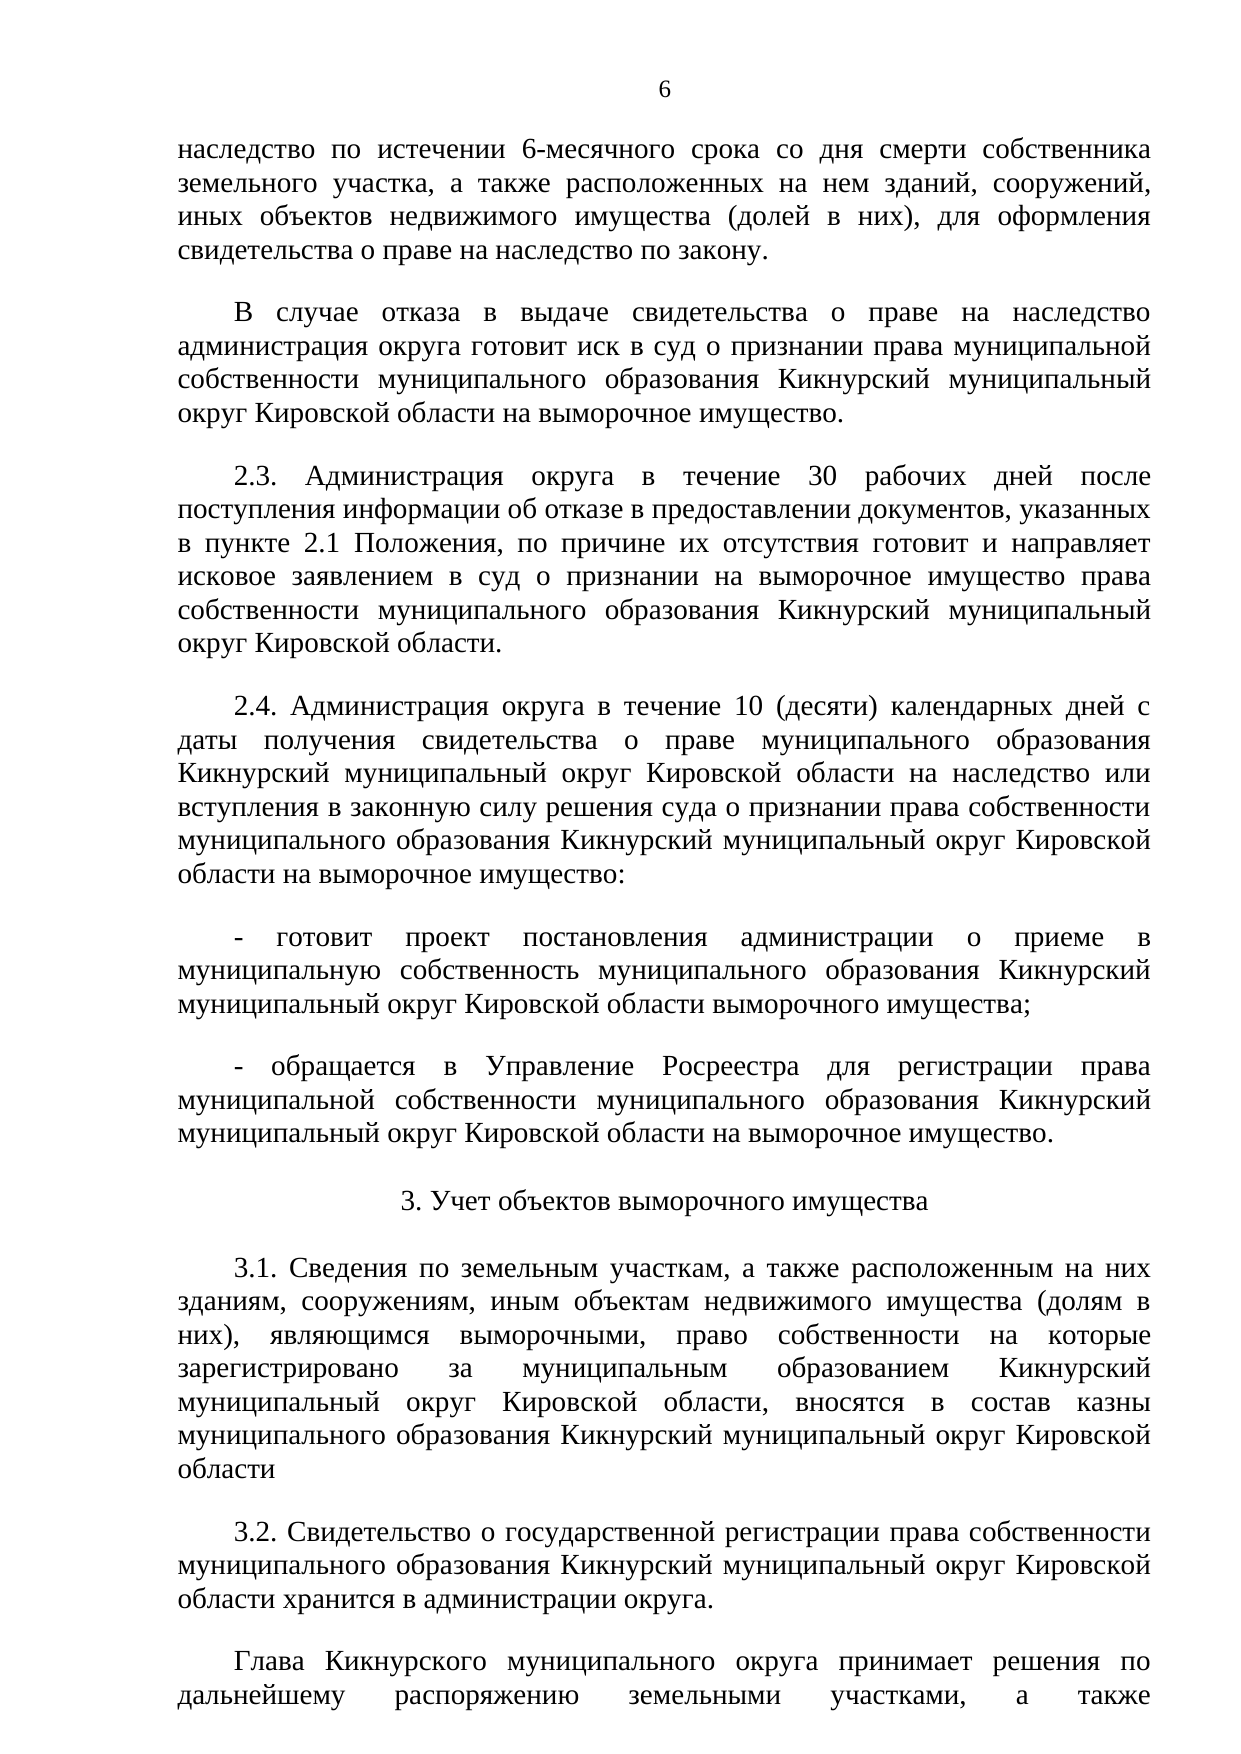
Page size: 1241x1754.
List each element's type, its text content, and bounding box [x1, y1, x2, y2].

text 2.4. Администрация округа в течение 10 (десяти) календарных дней с даты получения свидетельства о праве муниципального образования Кикнурский муниципальный округ Кировской области на наследство или вступления в законную силу решения суда о признании права собственности муниципального образования Кикнурский муниципальный округ Кировской области на выморочное имущество: [177, 688, 1152, 889]
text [177, 1643, 1152, 1711]
text В случае отказа в выдаче свидетельства о праве на наследство администрация округа готовит иск в суд о признании права муниципальной собственности муниципального образования Кикнурский муниципальный округ Кировской области на выморочное имущество. [177, 294, 1152, 429]
text 3. Учет объектов выморочного имущества [177, 1183, 1152, 1216]
text - обращается в Управление Росреестра для регистрации права муниципальной собственности муниципального образования Кикнурский муниципальный округ Кировской области на выморочное имущество. [177, 1048, 1152, 1149]
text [177, 131, 1152, 265]
text - готовит проект постановления администрации о приеме в муниципальную собственность муниципального образования Кикнурский муниципальный округ Кировской области выморочного имущества; [177, 919, 1152, 1019]
text 3.1. Сведения по земельным участкам, а также расположенным на них зданиям, сооружениям, иным объектам недвижимого имущества (долям в них), являющимся выморочными, право собственности на которые зарегистрировано за муниципальным образованием Кикнурский муниципальный округ Кировской области, вносятся в состав казны муниципального образования Кикнурский муниципальный округ Кировской области [177, 1250, 1152, 1484]
text 3.2. Свидетельство о государственной регистрации права собственности муниципального образования Кикнурский муниципальный округ Кировской области хранится в администрации округа. [177, 1514, 1152, 1614]
text 2.3. Администрация округа в течение 30 рабочих дней после поступления информации об отказе в предоставлении документов, указанных в пункте 2.1 Положения, по причине их отсутствия готовит и направляет исковое заявлением в суд о признании на выморочное имущество права собственности муниципального образования Кикнурский муниципальный округ Кировской области. [177, 458, 1152, 659]
